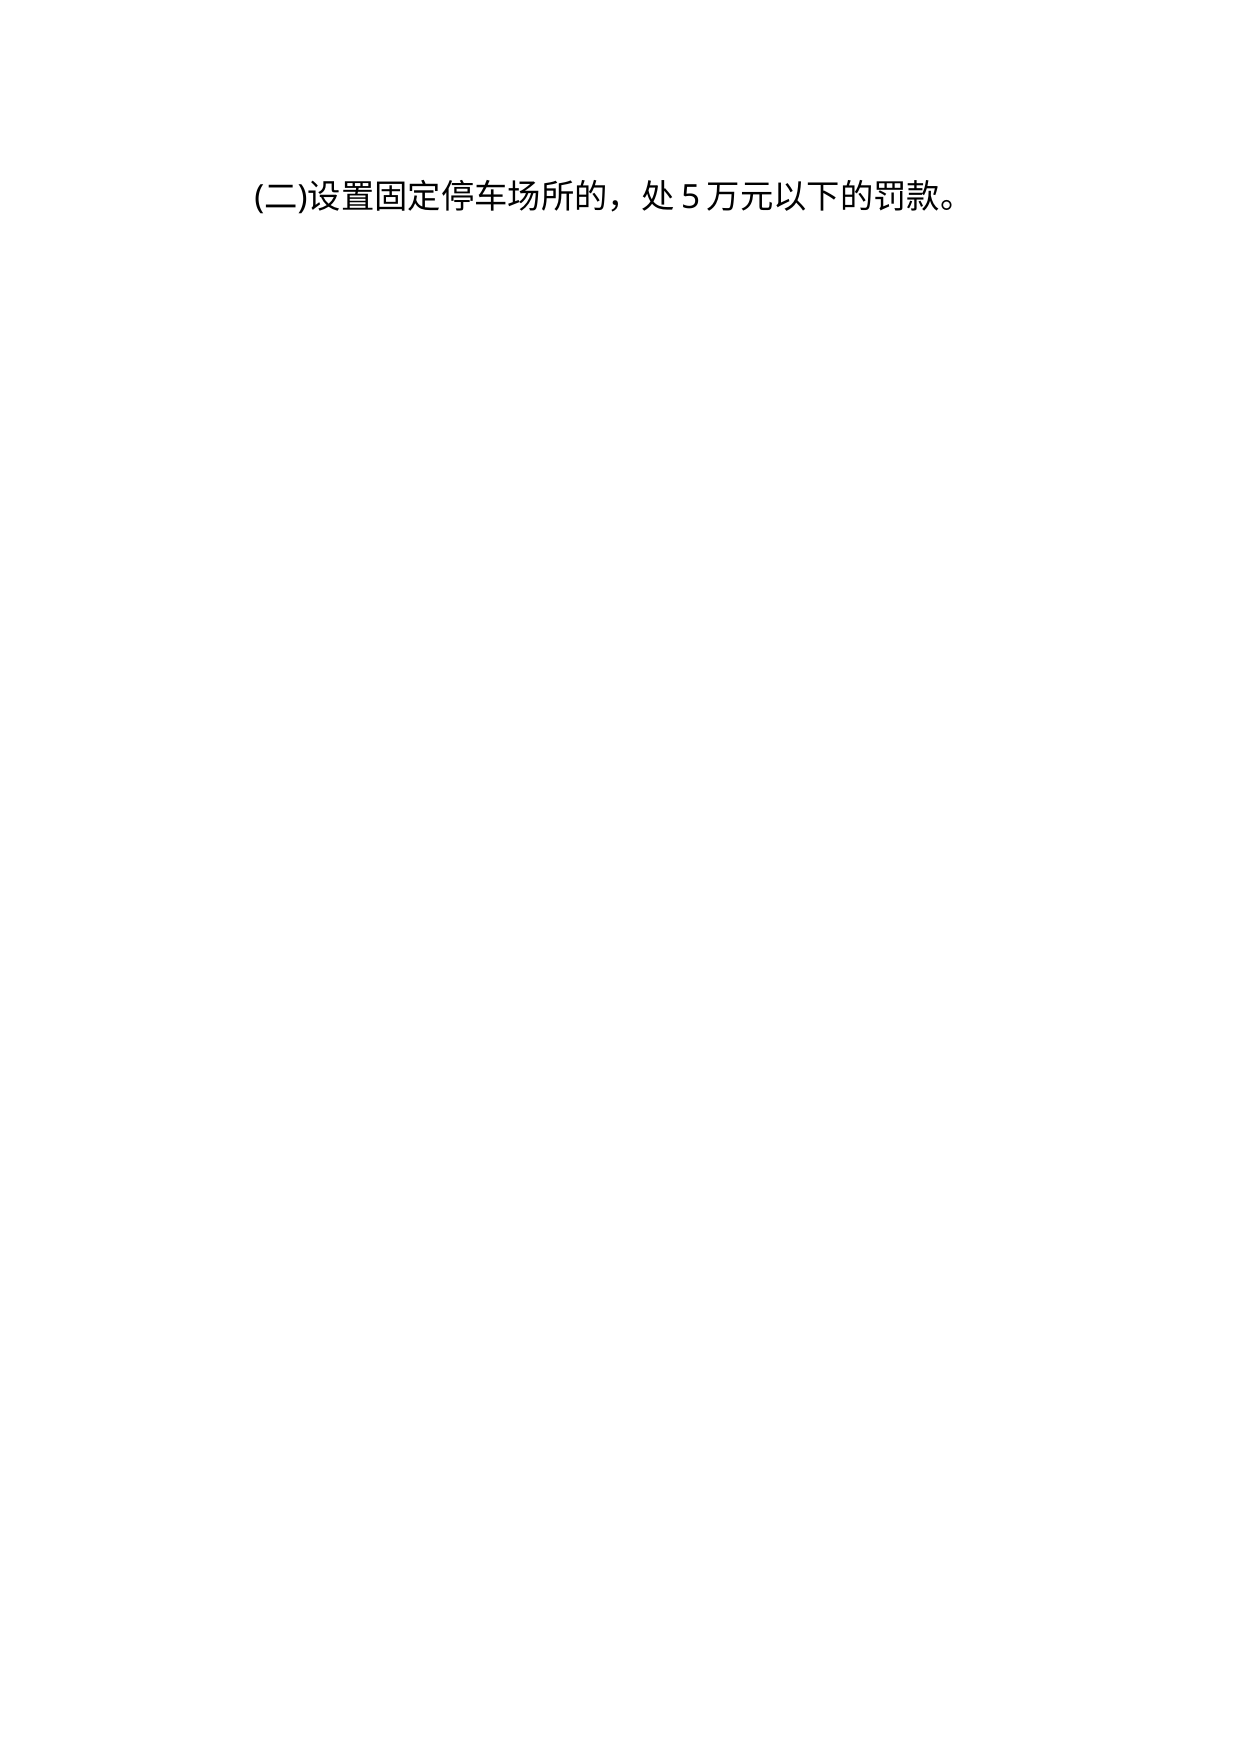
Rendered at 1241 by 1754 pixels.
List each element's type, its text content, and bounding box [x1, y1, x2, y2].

text (二)设置固定停车场所的，处5万元以下的罚款。 [187, 162, 1053, 227]
